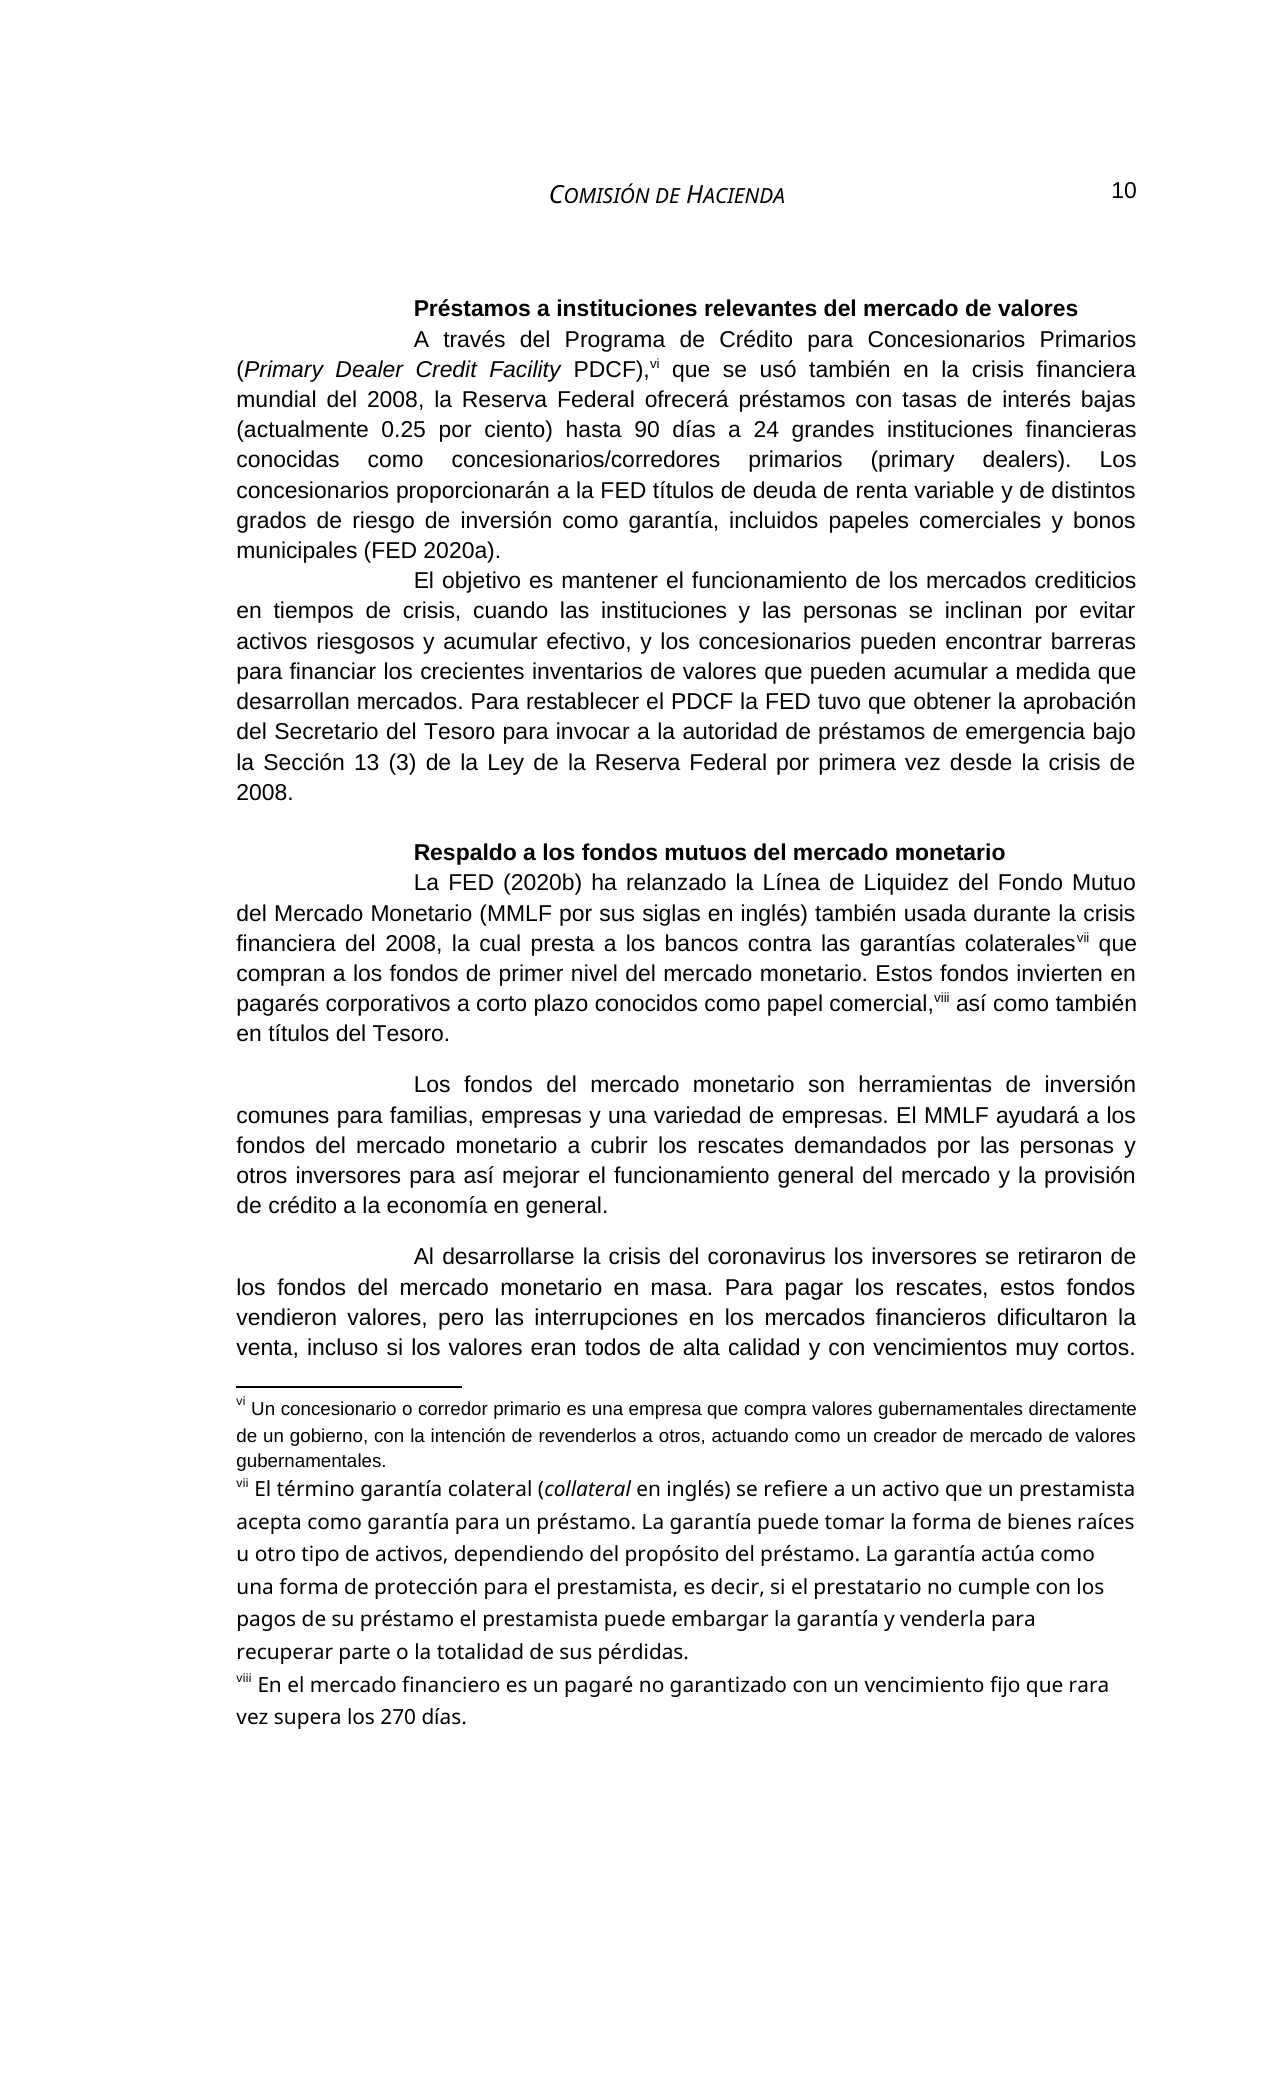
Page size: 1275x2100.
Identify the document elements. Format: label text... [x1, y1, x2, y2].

text Al desarrollarse la crisis del coronavirus los inversores se retiraron de los fondos del mercado monetario en masa. Para pagar los rescates, estos fondos vendieron valores, pero las interrupciones en los mercados financieros dificultaron la venta, incluso si los valores eran todos de alta calidad y con vencimientos muy cortos. Ante esta situación la FED (2020b) planteó que este programa "ayudará a los fondos del mercado monetario a satisfacer los rescates solicitados por los hogares y otros inversores, mejorando el funcionamiento general del mercado y la provisión de crédito a la economía en general". La FED invocó la Sección 13 (3) de la Ley de la Reserva Federal y obtuvo el permiso del Tesoro, que proporcionó $10.000 millones de su Fondo de Estabilización de Intercambio para cubrir posibles pérdidas. [236, 1243, 1137, 1360]
text A través del Programa de Crédito para Concesionarios Primarios (Primary Dealer Credit Facility PDCF), que se usó también en la crisis financiera mundial del 2008, la Reserva Federal ofrecerá préstamos con tasas de interés bajas (actualmente 0.25 por ciento) hasta 90 días a 24 grandes instituciones financieras conocidas como concesionarios/corredores primarios (primary dealers). Los concesionarios proporcionarán a la FED títulos de deuda de renta variable y de distintos grados de riesgo de inversión como garantía, incluidos papeles comerciales y bonos municipales (FED 2020a). [236, 326, 1137, 563]
text Respaldo a los fondos mutuos del mercado monetario [236, 839, 1137, 865]
text Los fondos del mercado monetario son herramientas de inversión comunes para familias, empresas y una variedad de empresas. El MMLF ayudará a los fondos del mercado monetario a cubrir los rescates demandados por las personas y otros inversores para así mejorar el funcionamiento general del mercado y la provisión de crédito a la economía en general. [236, 1071, 1137, 1218]
text La FED (2020b) ha relanzado la Línea de Liquidez del Fondo Mutuo del Mercado Monetario (MMLF por sus siglas en inglés) también usada durante la crisis financiera del 2008, la cual presta a los bancos contra las garantías colaterales que compran a los fondos de primer nivel del mercado monetario. Estos fondos invierten en pagarés corporativos a corto plazo conocidos como papel comercial, así como también en títulos del Tesoro. [236, 869, 1137, 1047]
text Préstamos a instituciones relevantes del mercado de valores [236, 295, 1137, 322]
text El objetivo es mantener el funcionamiento de los mercados crediticios en tiempos de crisis, cuando las instituciones y las personas se inclinan por evitar activos riesgosos y acumular efectivo, y los concesionarios pueden encontrar barreras para financiar los crecientes inventarios de valores que pueden acumular a medida que desarrollan mercados. Para restablecer el PDCF la FED tuvo que obtener la aprobación del Secretario del Tesoro para invocar a la autoridad de préstamos de emergencia bajo la Sección 13 (3) de la Ley de la Reserva Federal por primera vez desde la crisis de 2008. [236, 567, 1137, 805]
